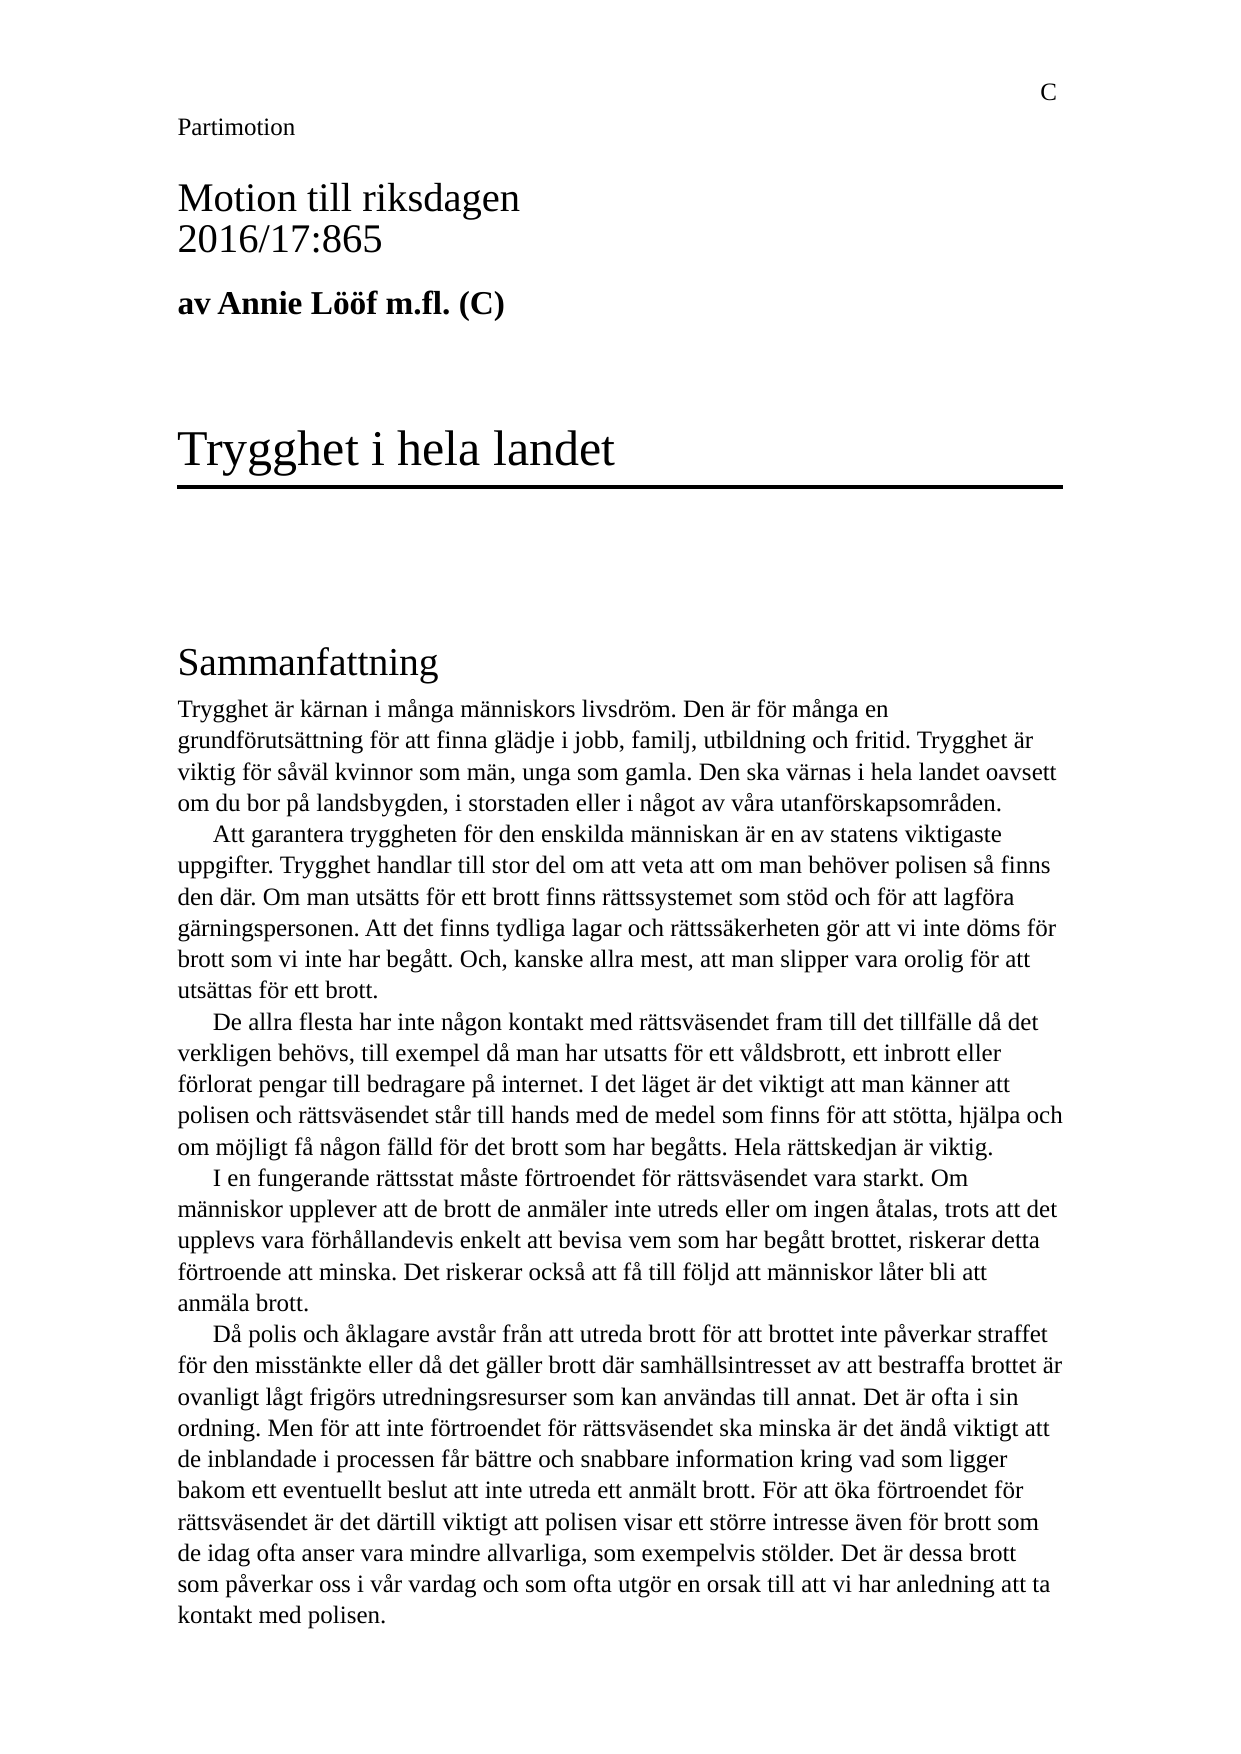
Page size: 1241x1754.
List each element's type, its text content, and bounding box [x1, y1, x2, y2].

text De allra flesta har inte någon kontakt med rättsväsendet fram till det tillfälle då det verkligen behövs, till exempel då man har utsatts för ett våldsbrott, ett inbrott eller förlorat pengar till bedragare på internet. I det läget är det viktigt att man känner att polisen och rättsväsendet står till hands med de medel som finns för att stötta, hjälpa och om möjligt få någon fälld för det brott som har begåtts. Hela rättskedjan är viktig. [177, 1004, 1063, 1160]
text Då polis och åklagare avstår från att utreda brott för att brottet inte påverkar straffet för den misstänkte eller då det gäller brott där samhällsintresset av att bestraffa brottet är ovanligt lågt frigörs utredningsresurser som kan användas till annat. Det är ofta i sin ordning. Men för att inte förtroendet för rättsväsendet ska minska är det ändå viktigt att de inblandade i processen får bättre och snabbare information kring vad som ligger bakom ett eventuellt beslut att inte utreda ett anmält brott. För att öka förtroendet för rättsväsendet är det därtill viktigt att polisen visar ett större intresse även för brott som de idag ofta anser vara mindre allvarliga, som exempelvis stölder. Det är dessa brott som påverkar oss i vår vardag och som ofta utgör en orsak till att vi har anledning att ta kontakt med polisen. [177, 1317, 1063, 1629]
subtitle Sammanfattning [177, 643, 1063, 683]
text Att garantera tryggheten för den enskilda människan är en av statens viktigaste uppgifter. Trygghet handlar till stor del om att veta att om man behöver polisen så finns den där. Om man utsätts för ett brott finns rättssystemet som stöd och för att lagföra gärningspersonen. Att det finns tydliga lagar och rättssäkerheten gör att vi inte döms för brott som vi inte har begått. Och, kanske allra mest, att man slipper vara orolig för att utsättas för ett brott. [177, 817, 1063, 1004]
text I en fungerande rättsstat måste förtroendet för rättsväsendet vara starkt. Om människor upplever att de brott de anmäler inte utreds eller om ingen åtalas, trots att det upplevs vara förhållandevis enkelt att bevisa vem som har begått brottet, riskerar detta förtroende att minska. Det riskerar också att få till följd att människor låter bli att anmäla brott. [177, 1160, 1063, 1317]
text Trygghet är kärnan i många människors livsdröm. Den är för många en grundförutsättning för att finna glädje i jobb, familj, utbildning och fritid. Trygghet är viktig för såväl kvinnor som män, unga som gamla. Den ska värnas i hela landet oavsett om du bor på landsbygden, i storstaden eller i något av våra utanförskapsområden. [177, 692, 1063, 817]
